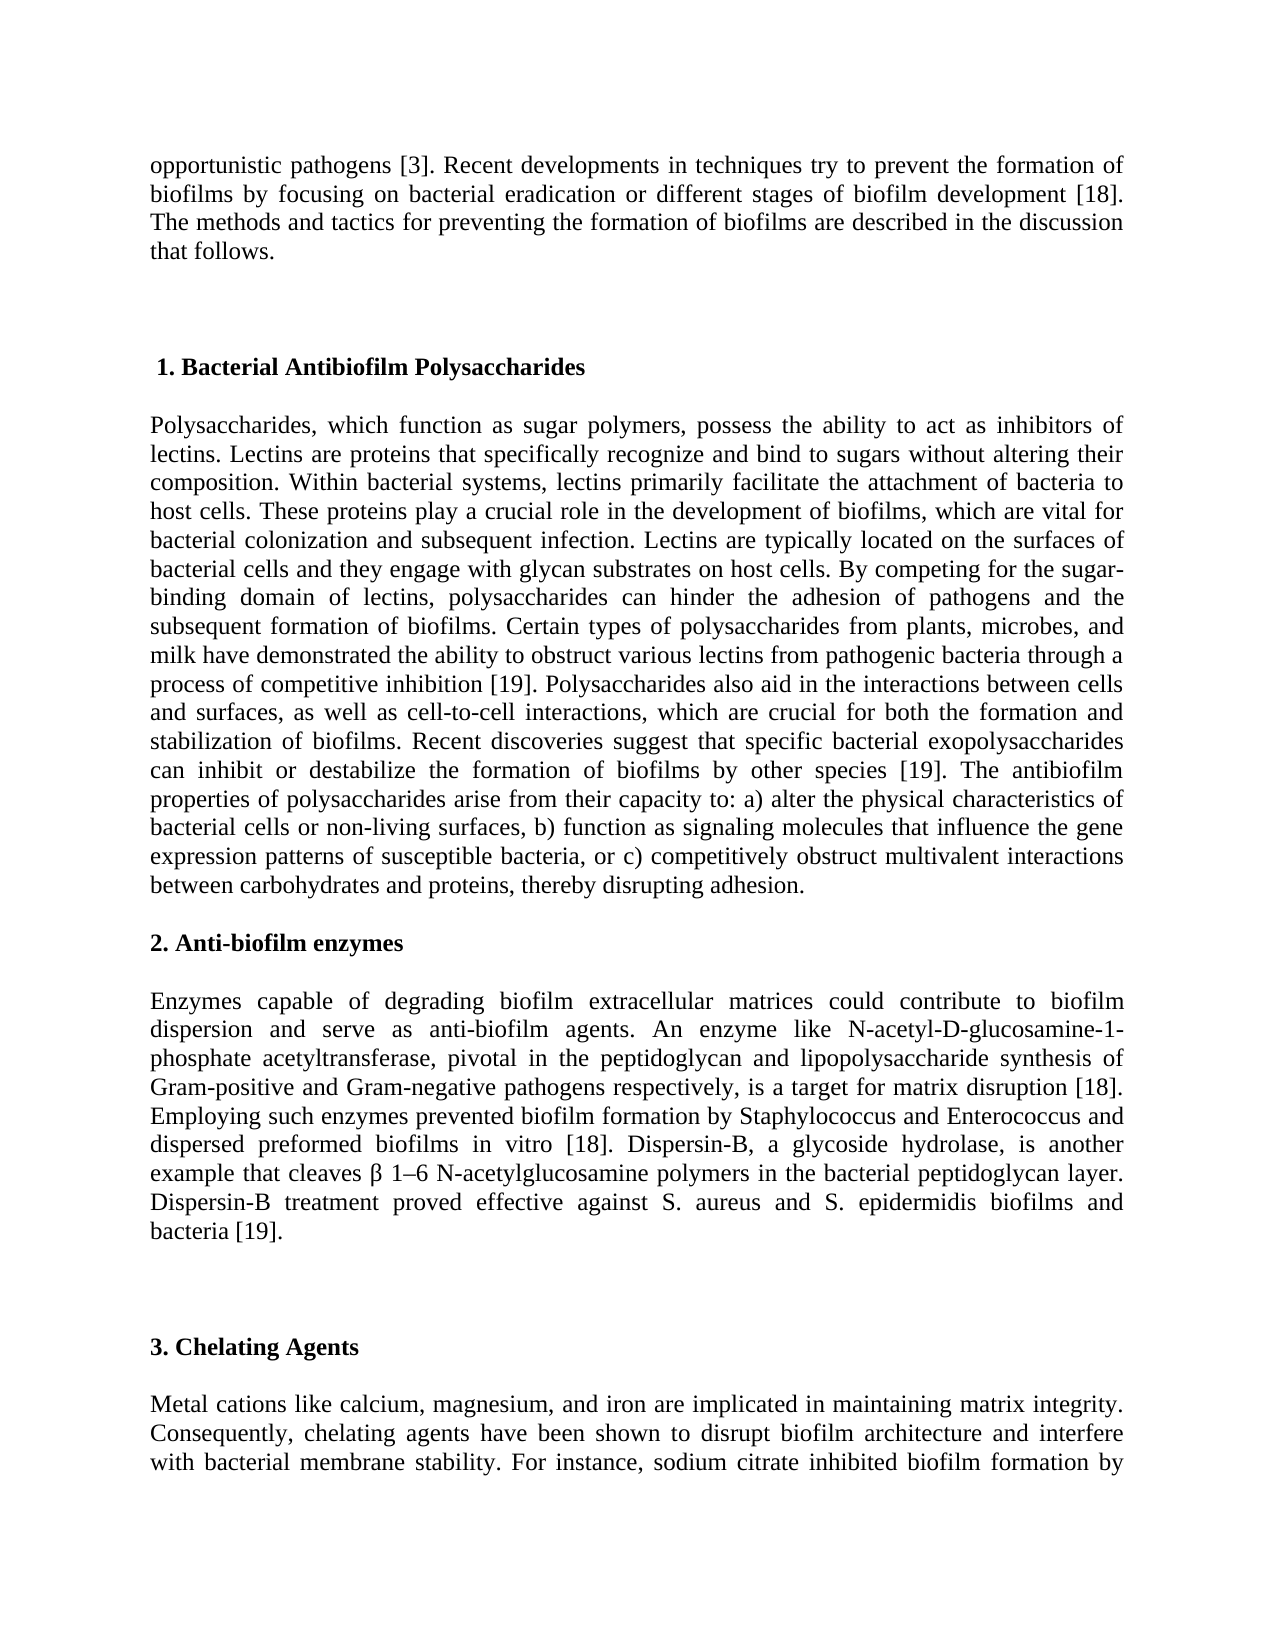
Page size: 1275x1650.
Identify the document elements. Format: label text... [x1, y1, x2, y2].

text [150, 150, 1125, 265]
text Enzymes capable of degrading biofilm extracellular matrices could contribute to biofilm dispersion and serve as anti-biofilm agents. An enzyme like N-acetyl-D-glucosamine-1-phosphate acetyltransferase, pivotal in the peptidoglycan and lipopolysaccharide synthesis of Gram-positive and Gram-negative pathogens respectively, is a target for matrix disruption [18]. Employing such enzymes prevented biofilm formation by Staphylococcus and Enterococcus and dispersed preformed biofilms in vitro [18]. Dispersin-B, a glycoside hydrolase, is another example that cleaves β 1–6 N-acetylglucosamine polymers in the bacterial peptidoglycan layer. Dispersin-B treatment proved effective against S. aureus and S. epidermidis biofilms and bacteria [19]. [150, 986, 1125, 1244]
text 3. Chelating Agents [150, 1332, 1125, 1360]
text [150, 1389, 1125, 1476]
text 2. Anti-biofilm enzymes [150, 928, 1125, 957]
text 1. Bacterial Antibiofilm Polysaccharides [150, 352, 1125, 381]
text Polysaccharides, which function as sugar polymers, possess the ability to act as inhibitors of lectins. Lectins are proteins that specifically recognize and bind to sugars without altering their composition. Within bacterial systems, lectins primarily facilitate the attachment of bacteria to host cells. These proteins play a crucial role in the development of biofilms, which are vital for bacterial colonization and subsequent infection. Lectins are typically located on the surfaces of bacterial cells and they engage with glycan substrates on host cells. By competing for the sugar-binding domain of lectins, polysaccharides can hinder the adhesion of pathogens and the subsequent formation of biofilms. Certain types of polysaccharides from plants, microbes, and milk have demonstrated the ability to obstruct various lectins from pathogenic bacteria through a process of competitive inhibition [19]. Polysaccharides also aid in the interactions between cells and surfaces, as well as cell-to-cell interactions, which are crucial for both the formation and stabilization of biofilms. Recent discoveries suggest that specific bacterial exopolysaccharides can inhibit or destabilize the formation of biofilms by other species [19]. The antibiofilm properties of polysaccharides arise from their capacity to: a) alter the physical characteristics of bacterial cells or non-living surfaces, b) function as signaling molecules that influence the gene expression patterns of susceptible bacteria, or c) competitively obstruct multivalent interactions between carbohydrates and proteins, thereby disrupting adhesion. [150, 410, 1125, 899]
